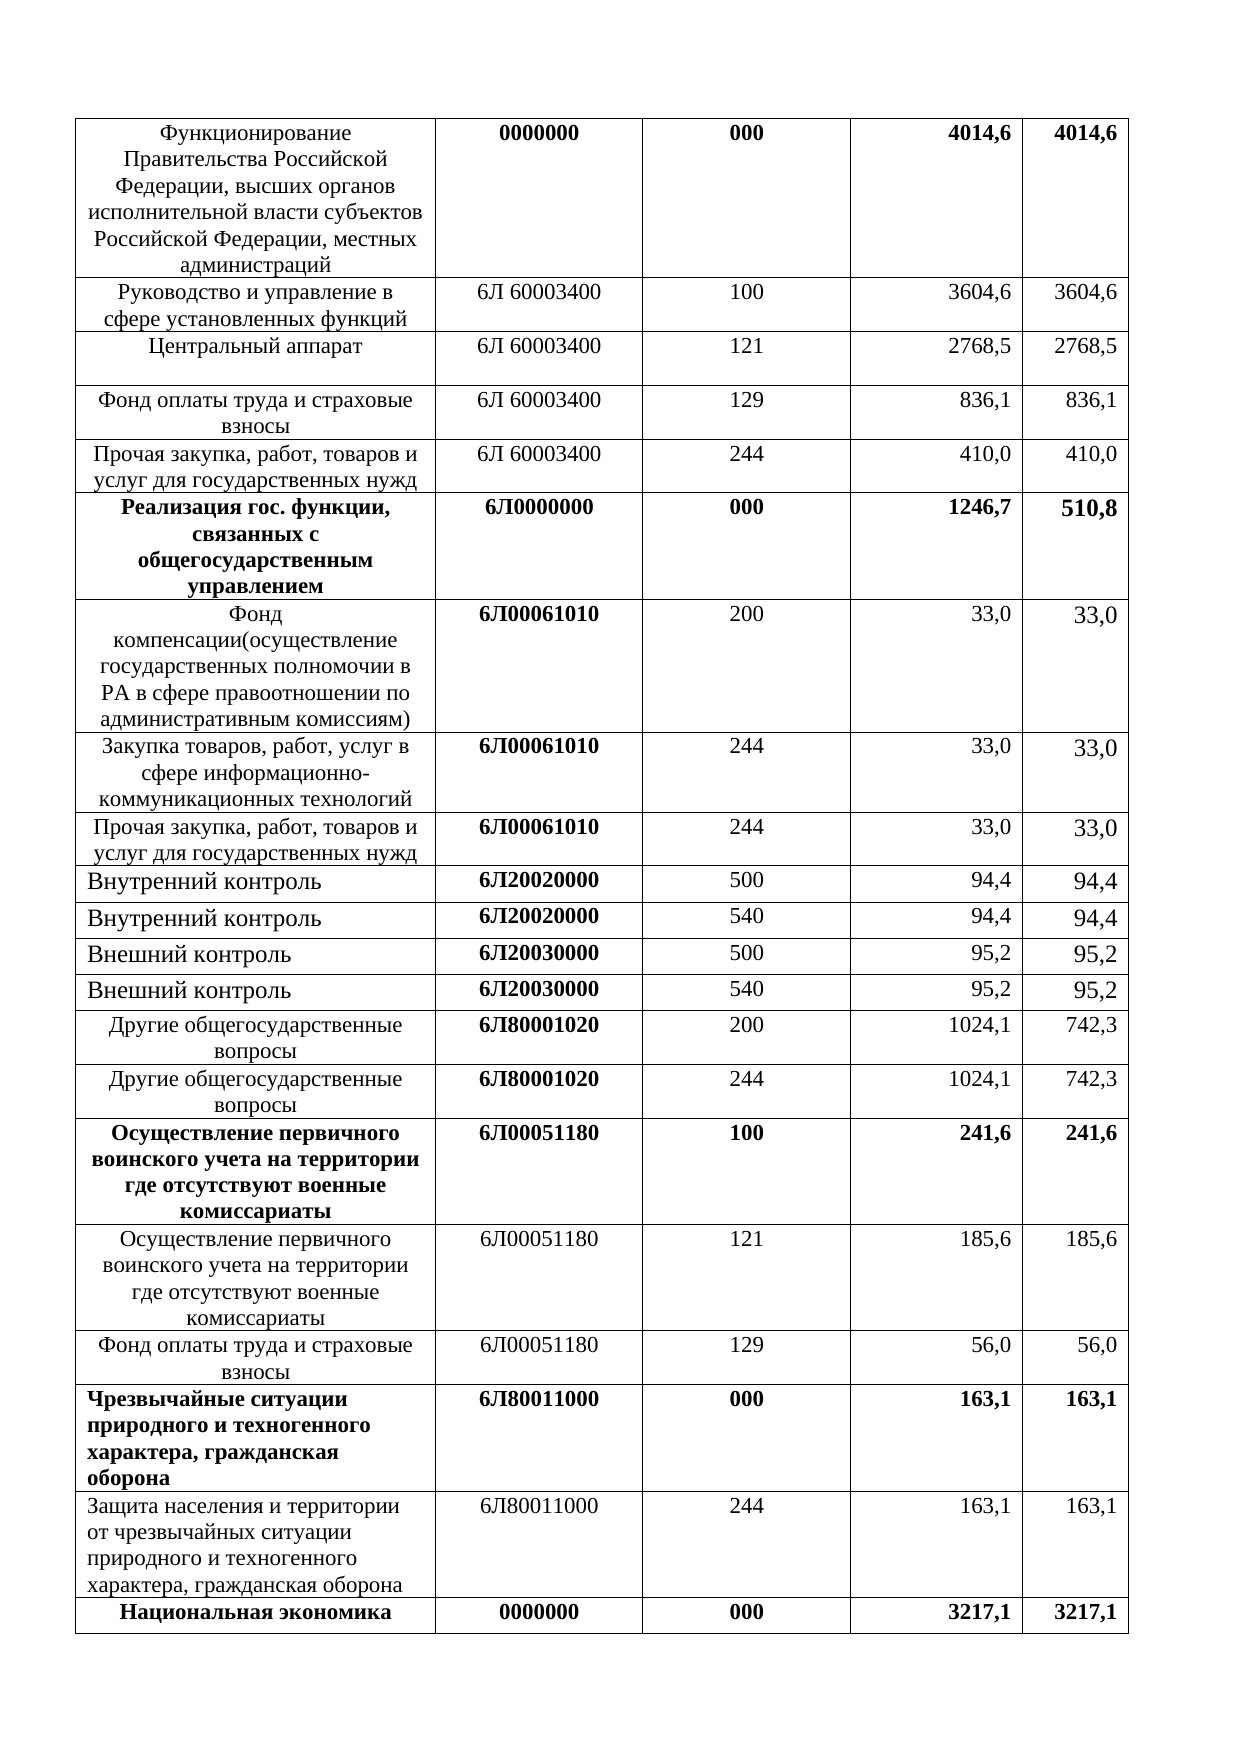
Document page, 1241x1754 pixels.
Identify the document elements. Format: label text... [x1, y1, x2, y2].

table_cell 3604,6 [851, 278, 1022, 331]
table_cell 6Л00051180 [436, 1331, 642, 1384]
table_cell Прочая закупка, работ, товаров и услуг для государственных нужд [76, 813, 435, 865]
table_cell 241,6 [1023, 1119, 1128, 1224]
table_cell 6Л20020000 [436, 903, 642, 938]
table_cell Закупка товаров, работ, услуг в сфере информационно-коммуникационных технологий [76, 733, 435, 812]
table_cell 6Л00061010 [436, 813, 642, 865]
table_cell 4014,6 [851, 119, 1022, 277]
table_cell 100 [643, 278, 850, 331]
table_cell Внутренний контроль [76, 903, 435, 938]
table_cell 2768,5 [851, 332, 1022, 385]
table_cell 33,0 [1023, 813, 1128, 865]
table_cell 185,6 [851, 1225, 1022, 1330]
table_cell Фонд оплаты труда и страховые взносы [76, 386, 435, 438]
table_cell 241,6 [851, 1119, 1022, 1224]
table_cell 3604,6 [1023, 278, 1128, 331]
table_cell 1246,7 [851, 493, 1022, 599]
table_cell 94,4 [1023, 903, 1128, 938]
table_cell 3217,1 [1023, 1598, 1128, 1633]
table_cell Чрезвычайные ситуации природного и техногенного характера, гражданская оборона [76, 1385, 435, 1491]
table_cell 95,2 [851, 975, 1022, 1010]
table_cell 6Л00051180 [436, 1119, 642, 1224]
table_cell 163,1 [851, 1492, 1022, 1597]
table_cell 6Л20020000 [436, 866, 642, 902]
table_cell 33,0 [851, 600, 1022, 732]
table_cell 244 [643, 1065, 850, 1117]
table_cell Внешний контроль [76, 975, 435, 1010]
table_cell 510,8 [1023, 493, 1128, 599]
table_cell 410,0 [851, 440, 1022, 492]
table_cell 6Л00051180 [436, 1225, 642, 1330]
table_cell Осуществление первичного воинского учета на территории где отсутствуют военные комиссариаты [76, 1225, 435, 1330]
table_cell 0000000 [436, 119, 642, 277]
table_cell 742,3 [1023, 1065, 1128, 1117]
table_cell 500 [643, 866, 850, 902]
table_cell 94,4 [851, 866, 1022, 902]
table_cell 244 [643, 440, 850, 492]
table_cell 0000000 [436, 1598, 642, 1633]
table_cell 121 [643, 1225, 850, 1330]
table_cell 56,0 [1023, 1331, 1128, 1384]
table_cell 6Л 60003400 [436, 386, 642, 438]
table_cell 33,0 [1023, 600, 1128, 732]
table_cell 000 [643, 493, 850, 599]
table_cell 836,1 [1023, 386, 1128, 438]
table_cell 000 [643, 119, 850, 277]
table_cell 4014,6 [1023, 119, 1128, 277]
table_cell Осуществление первичного воинского учета на территории где отсутствуют военные комиссариаты [76, 1119, 435, 1224]
table_cell 000 [643, 1598, 850, 1633]
table_cell 129 [643, 386, 850, 438]
table_cell Прочая закупка, работ, товаров и услуг для государственных нужд [76, 440, 435, 492]
table_cell Национальная экономика [76, 1598, 435, 1633]
table_cell 100 [643, 1119, 850, 1224]
table_cell 540 [643, 975, 850, 1010]
table_cell 6Л 60003400 [436, 278, 642, 331]
table_cell Другие общегосударственные вопросы [76, 1065, 435, 1117]
table_cell 6Л0000000 [436, 493, 642, 599]
table_cell 1024,1 [851, 1065, 1022, 1117]
table_cell Внешний контроль [76, 939, 435, 974]
table_cell 200 [643, 600, 850, 732]
table_cell 200 [643, 1011, 850, 1064]
table_cell 6Л20030000 [436, 975, 642, 1010]
table_cell 244 [643, 813, 850, 865]
table_cell 1024,1 [851, 1011, 1022, 1064]
table_cell 742,3 [1023, 1011, 1128, 1064]
table_cell 163,1 [851, 1385, 1022, 1491]
table_cell Центральный аппарат [76, 332, 435, 385]
table_cell 95,2 [1023, 939, 1128, 974]
table_cell Внутренний контроль [76, 866, 435, 902]
table_cell 33,0 [851, 813, 1022, 865]
table_cell 6Л 60003400 [436, 440, 642, 492]
table_cell 410,0 [1023, 440, 1128, 492]
table_cell Фонд компенсации(осуществление государственных полномочии в РА в сфере правоотношении по административным комиссиям) [76, 600, 435, 732]
table_cell 6Л 60003400 [436, 332, 642, 385]
table_cell 6Л80001020 [436, 1011, 642, 1064]
table_cell Функционирование Правительства Российской Федерации, высших органов исполнительной власти субъектов Российской Федерации, местных администраций [76, 119, 435, 277]
table_cell Руководство и управление в сфере установленных функций [76, 278, 435, 331]
table_cell 94,4 [1023, 866, 1128, 902]
table_cell 6Л80011000 [436, 1385, 642, 1491]
table_cell Защита населения и территории от чрезвычайных ситуации природного и техногенного характера, гражданская оборона [76, 1492, 435, 1597]
table_cell 56,0 [851, 1331, 1022, 1384]
table_cell 33,0 [1023, 733, 1128, 812]
table_cell 95,2 [1023, 975, 1128, 1010]
table_cell 6Л00061010 [436, 600, 642, 732]
table_cell 244 [643, 733, 850, 812]
table_cell 500 [643, 939, 850, 974]
table_cell 129 [643, 1331, 850, 1384]
table_cell Реализация гос. функции, связанных с общегосударственным управлением [76, 493, 435, 599]
table_cell 185,6 [1023, 1225, 1128, 1330]
table_cell 6Л80001020 [436, 1065, 642, 1117]
table_cell 000 [643, 1385, 850, 1491]
table_cell 6Л80011000 [436, 1492, 642, 1597]
table_cell 163,1 [1023, 1385, 1128, 1491]
table_cell 33,0 [851, 733, 1022, 812]
table_cell 95,2 [851, 939, 1022, 974]
table_cell 836,1 [851, 386, 1022, 438]
table_cell Другие общегосударственные вопросы [76, 1011, 435, 1064]
table_cell 94,4 [851, 903, 1022, 938]
table_cell 6Л20030000 [436, 939, 642, 974]
table_cell 121 [643, 332, 850, 385]
table_cell 6Л00061010 [436, 733, 642, 812]
table_cell 2768,5 [1023, 332, 1128, 385]
table_cell 244 [643, 1492, 850, 1597]
table_cell Фонд оплаты труда и страховые взносы [76, 1331, 435, 1384]
table_cell 163,1 [1023, 1492, 1128, 1597]
table_cell 3217,1 [851, 1598, 1022, 1633]
table_cell 540 [643, 903, 850, 938]
